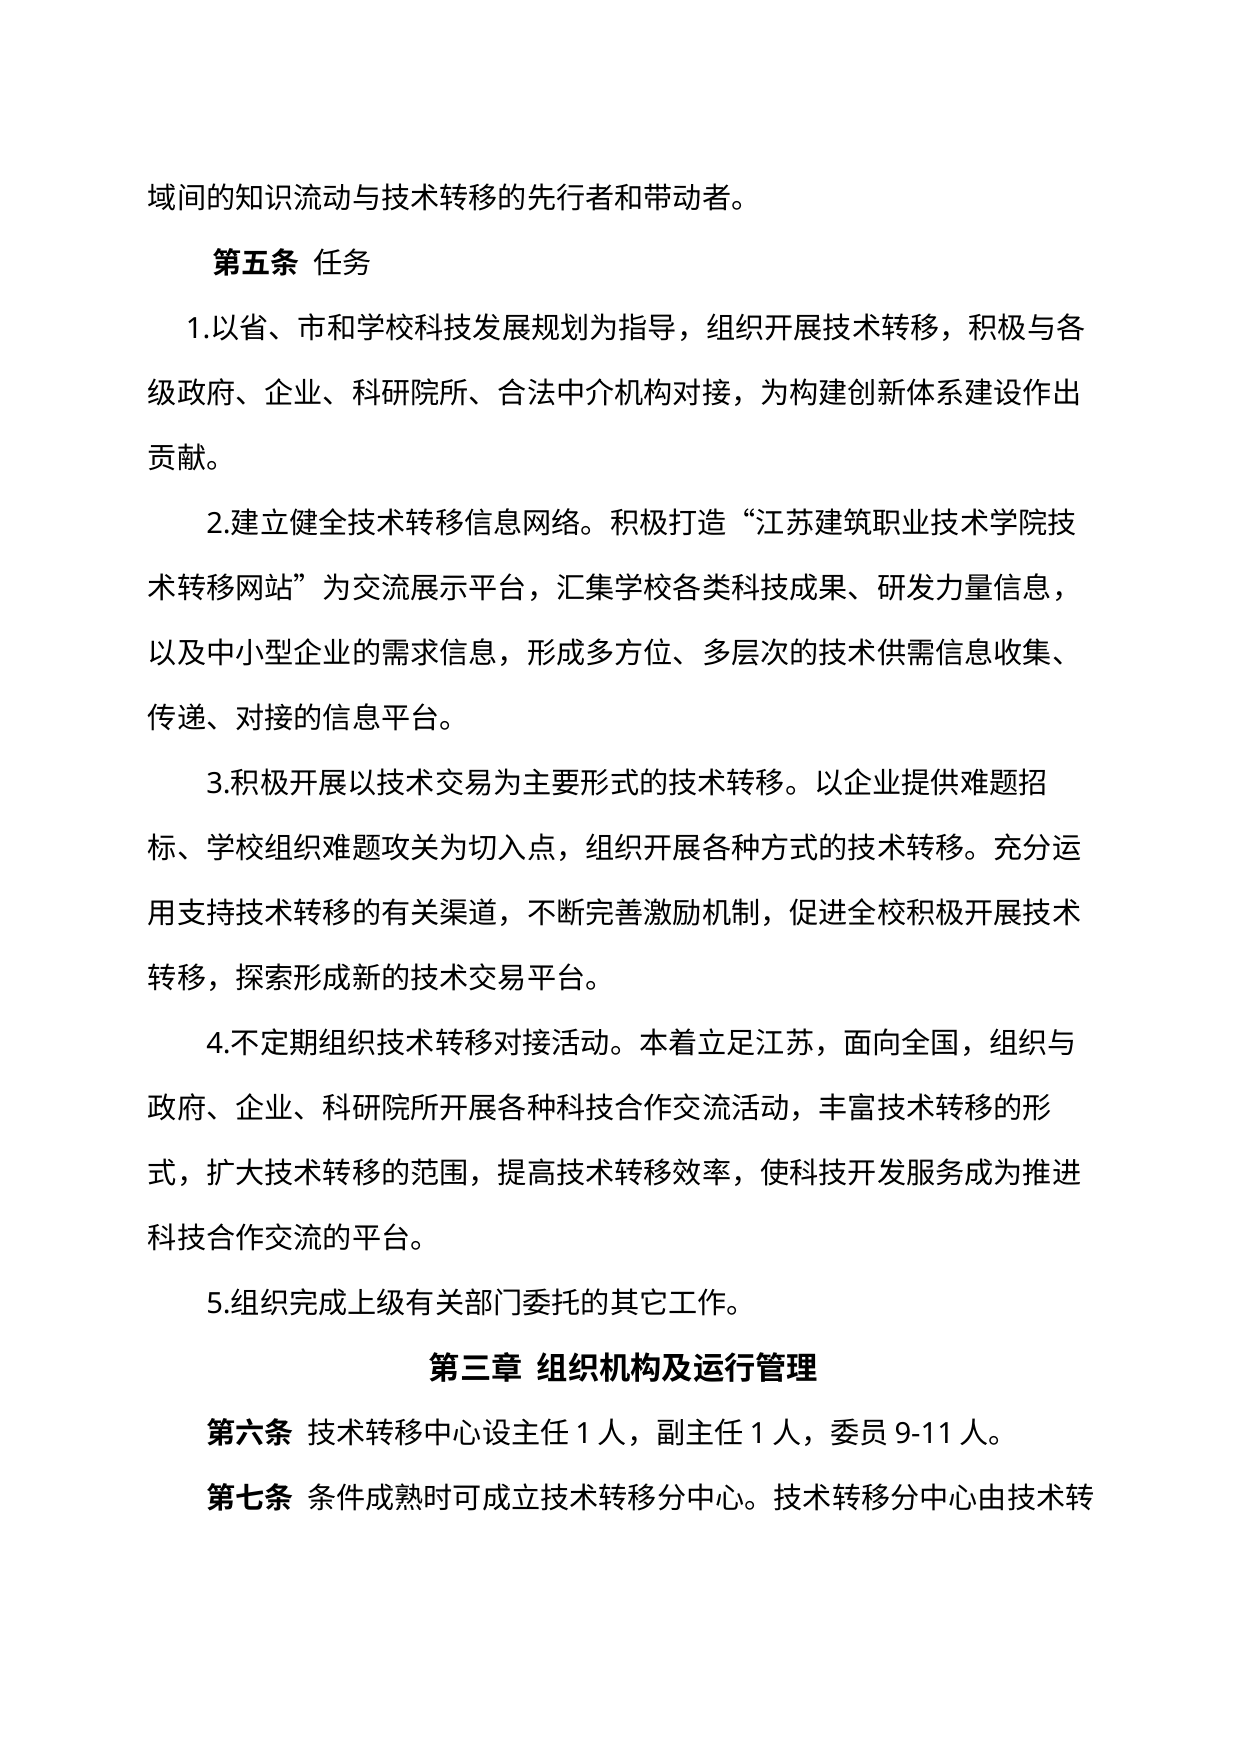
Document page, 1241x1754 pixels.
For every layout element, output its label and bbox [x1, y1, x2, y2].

table_cell [146, 162, 1100, 1530]
